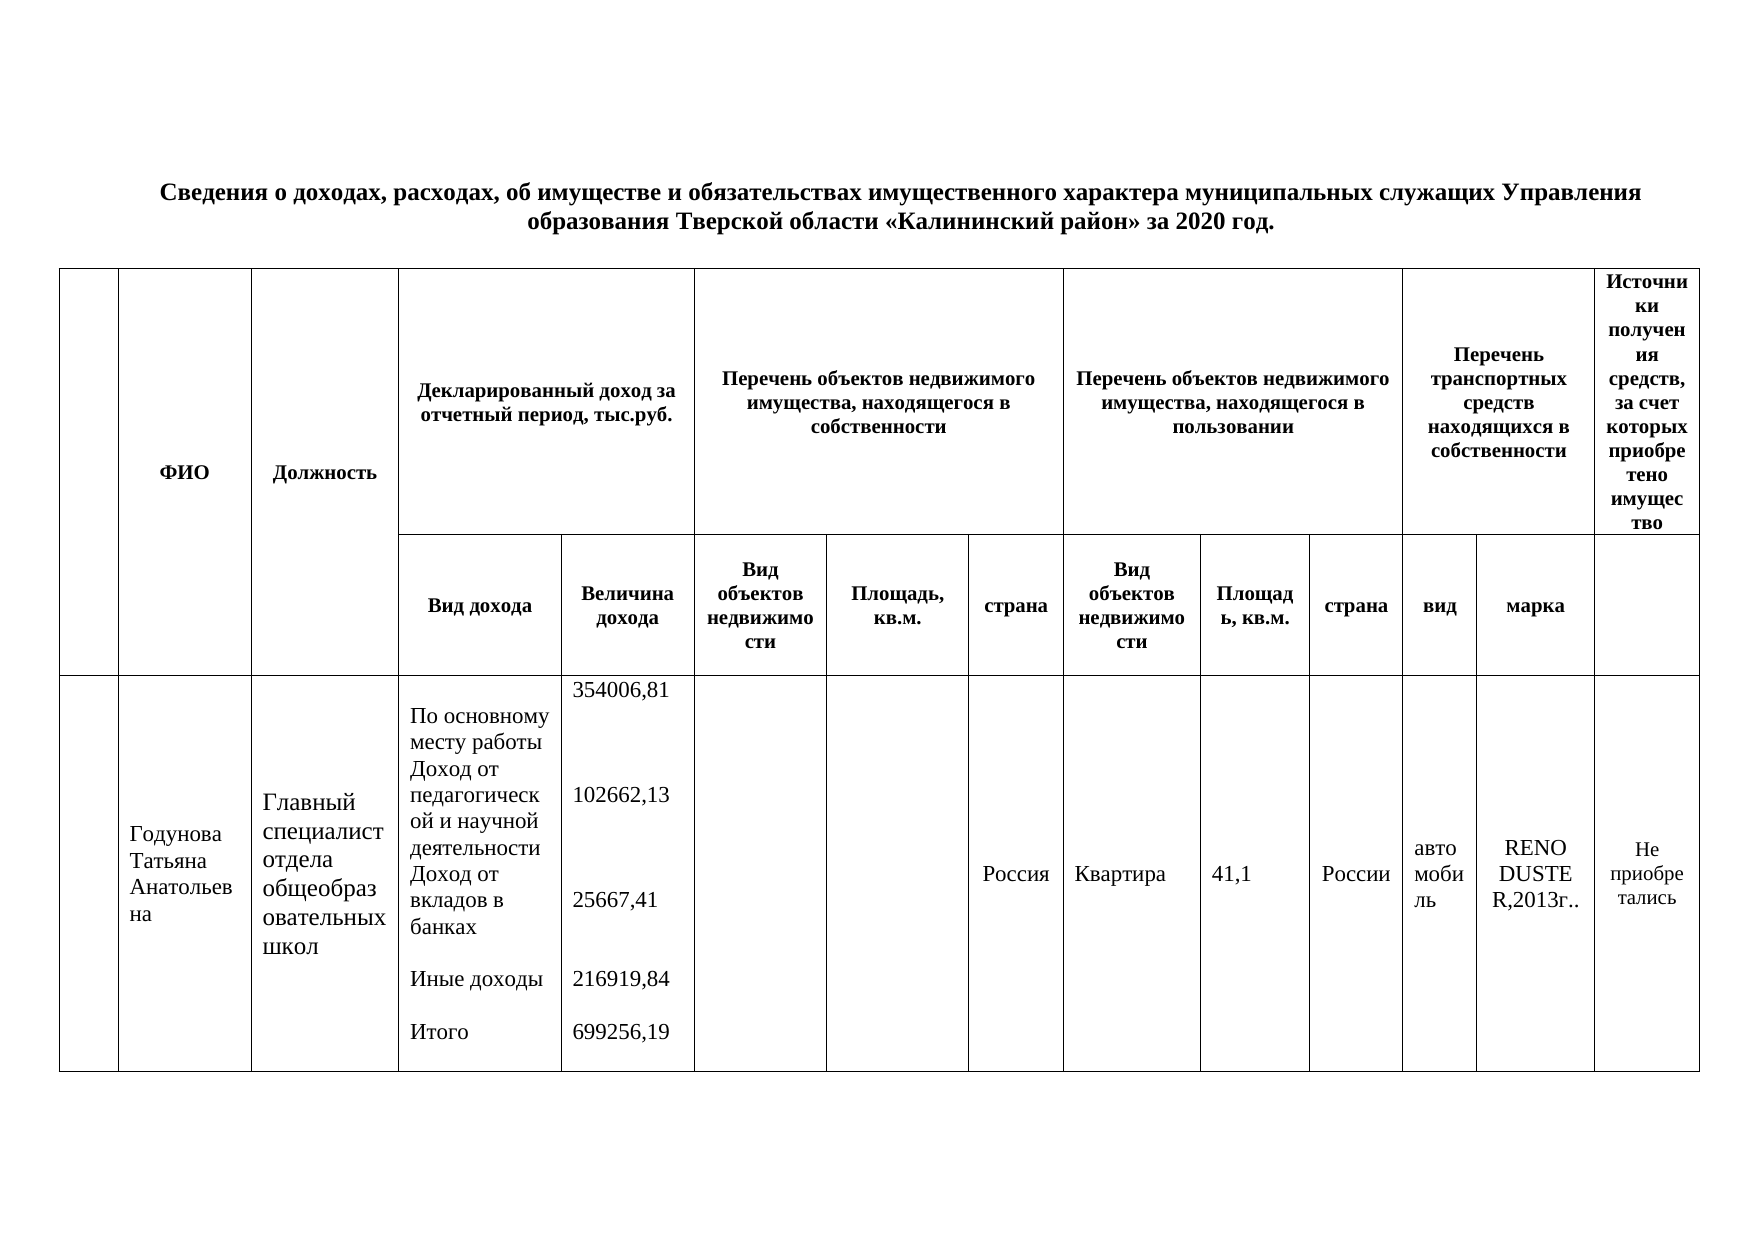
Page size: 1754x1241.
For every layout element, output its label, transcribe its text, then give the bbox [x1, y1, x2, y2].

table_header Перечень объектов недвижимого имущества, находящегося в пользовании [1064, 269, 1402, 534]
table_header Источники получения средств, за счет которых приобретено имущество [1595, 269, 1699, 534]
table_cell Вид дохода [399, 535, 561, 674]
table_header Должность [252, 269, 398, 674]
table_cell страна [969, 535, 1063, 674]
table_cell 41,1 [1201, 676, 1309, 1071]
table_cell Главный специалист отдела общеобразовательных школ [252, 676, 398, 1071]
table_cell [60, 676, 118, 1071]
table_cell Годунова Татьяна Анатольевна [119, 676, 251, 1071]
table_cell вид [1403, 535, 1476, 674]
table_cell Площадь, кв.м. [1201, 535, 1309, 674]
table_cell Вид объектов недвижимости [1064, 535, 1200, 674]
table_cell России [1310, 676, 1402, 1071]
table_cell страна [1310, 535, 1402, 674]
text Сведения о доходах, расходах, об имуществе и обязательствах имущественного характера муниципальных служащих Управления образования Тверской области «Калининский район» за 2020 год. [118, 177, 1683, 235]
table_cell [827, 676, 968, 1071]
table_cell Не приобретались [1595, 676, 1699, 1071]
table_cell марка [1477, 535, 1594, 674]
table_cell Вид объектов недвижимости [695, 535, 826, 674]
table_header Декларированный доход за отчетный период, тыс.руб. [399, 269, 694, 534]
table_cell Россия [969, 676, 1063, 1071]
table_header Перечень объектов недвижимого имущества, находящегося в собственности [695, 269, 1063, 534]
table_cell [695, 676, 826, 1071]
table_header ФИО [119, 269, 251, 674]
table_cell [1595, 535, 1699, 674]
table_cell RENO DUSTER,2013г.. [1477, 676, 1594, 1071]
table_cell 354006,81 102662,13 25667,41 216919,84 699256,19 [562, 676, 694, 1071]
table_cell Квартира [1064, 676, 1200, 1071]
table_cell По основному месту работы Доход от педагогической и научной деятельности Доход от вкладов в банках Иные доходы Итого [399, 676, 561, 1071]
table_cell Величина дохода [562, 535, 694, 674]
table_header Перечень транспортных средств находящихся в собственности [1403, 269, 1594, 534]
table_cell автомобиль [1403, 676, 1476, 1071]
table_header [60, 269, 118, 674]
table_cell Площадь, кв.м. [827, 535, 968, 674]
